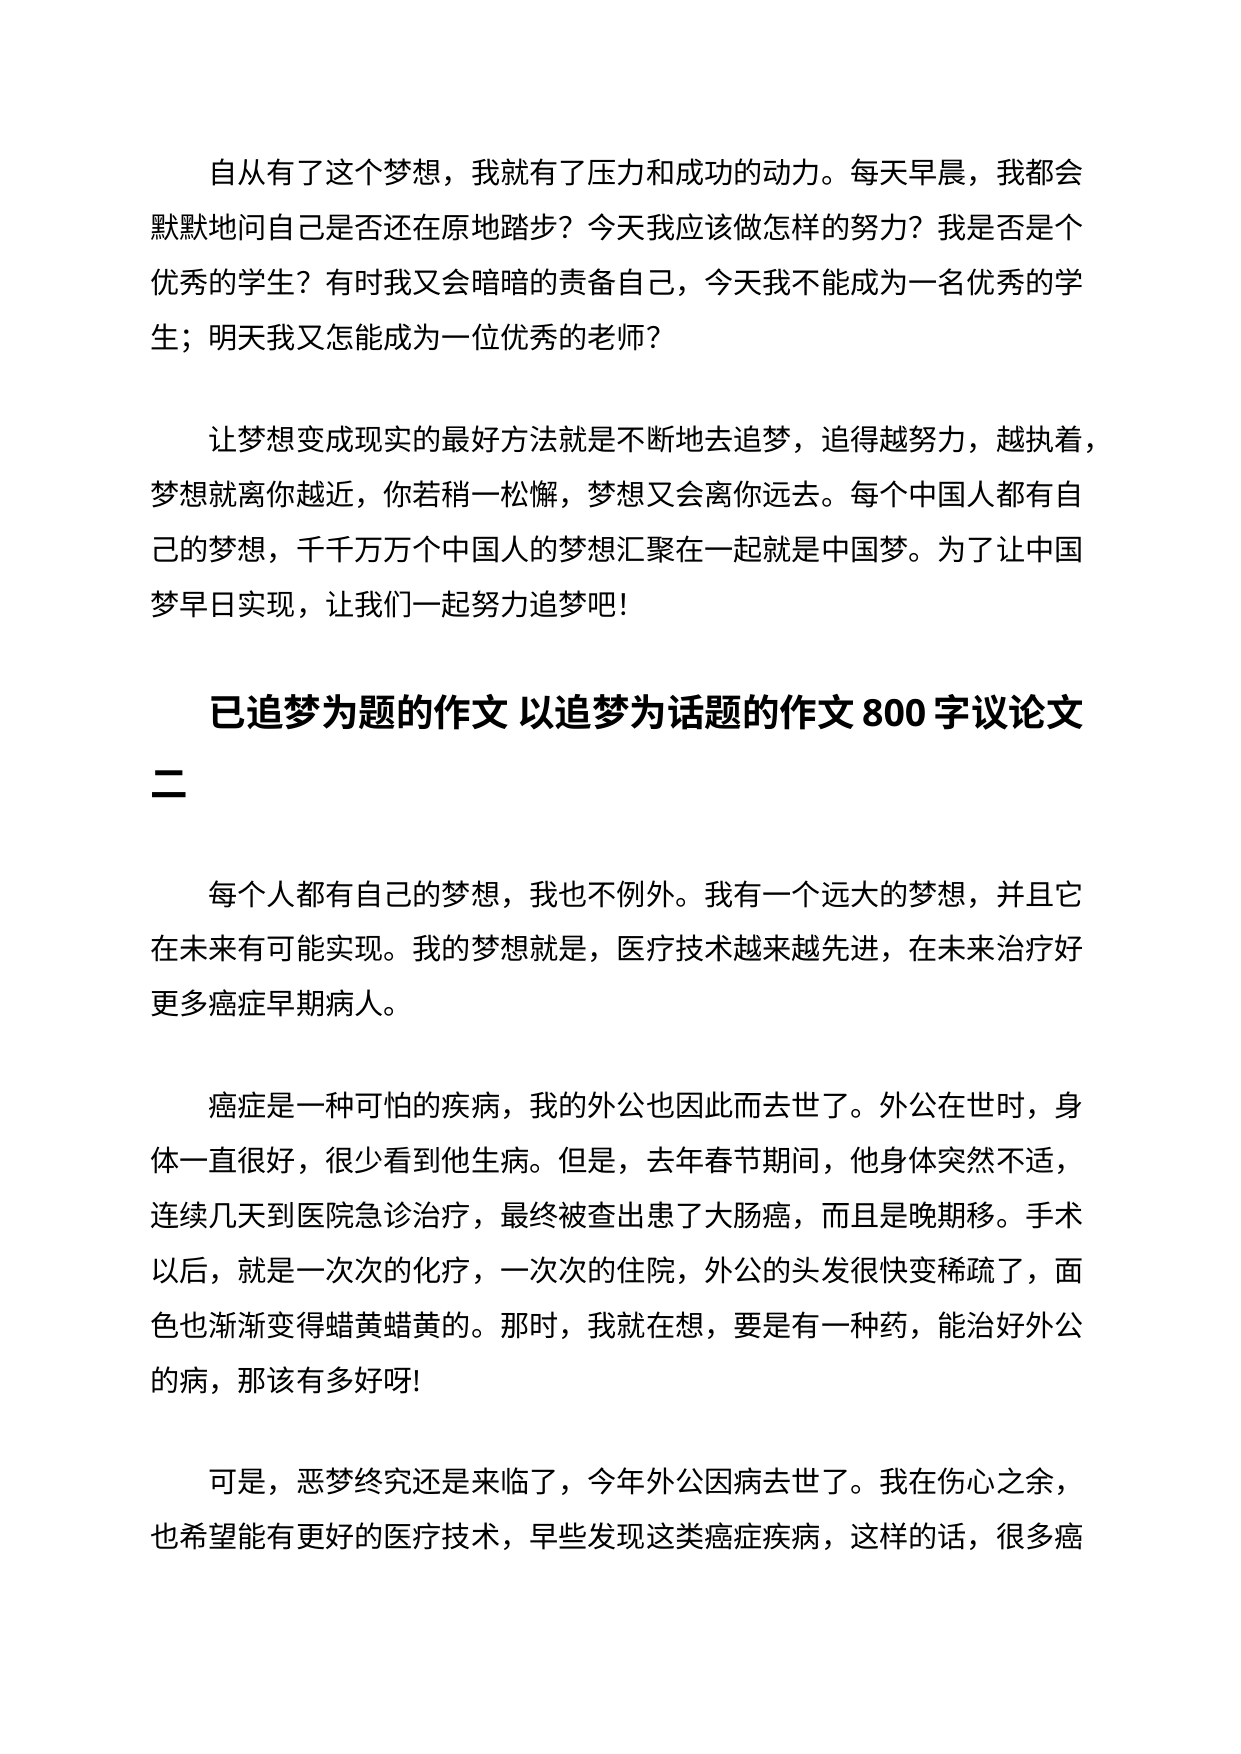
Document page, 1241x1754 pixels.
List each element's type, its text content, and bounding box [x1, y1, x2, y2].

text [150, 1459, 1090, 1556]
text 癌症是一种可怕的疾病，我的外公也因此而去世了。外公在世时，身体一直很好，很少看到他生病。但是，去年春节期间，他身体突然不适，连续几天到医院急诊治疗，最终被查出患了大肠癌，而且是晚期移。手术以后，就是一次次的化疗，一次次的住院，外公的头发很快变稀疏了，面色也渐渐变得蜡黄蜡黄的。那时，我就在想，要是有一种药，能治好外公的病，那该有多好呀! [150, 1083, 1090, 1399]
text 已追梦为题的作文 以追梦为话题的作文800字议论文二 [150, 683, 1090, 808]
text 自从有了这个梦想，我就有了压力和成功的动力。每天早晨，我都会默默地问自己是否还在原地踏步？今天我应该做怎样的努力？我是否是个优秀的学生？有时我又会暗暗的责备自己，今天我不能成为一名优秀的学生；明天我又怎能成为一位优秀的老师？ [150, 150, 1090, 357]
text 每个人都有自己的梦想，我也不例外。我有一个远大的梦想，并且它在未来有可能实现。我的梦想就是，医疗技术越来越先进，在未来治疗好更多癌症早期病人。 [150, 871, 1090, 1023]
text 让梦想变成现实的最好方法就是不断地去追梦，追得越努力，越执着，梦想就离你越近，你若稍一松懈，梦想又会离你远去。每个中国人都有自己的梦想，千千万万个中国人的梦想汇聚在一起就是中国梦。为了让中国梦早日实现，让我们一起努力追梦吧！ [150, 416, 1090, 623]
